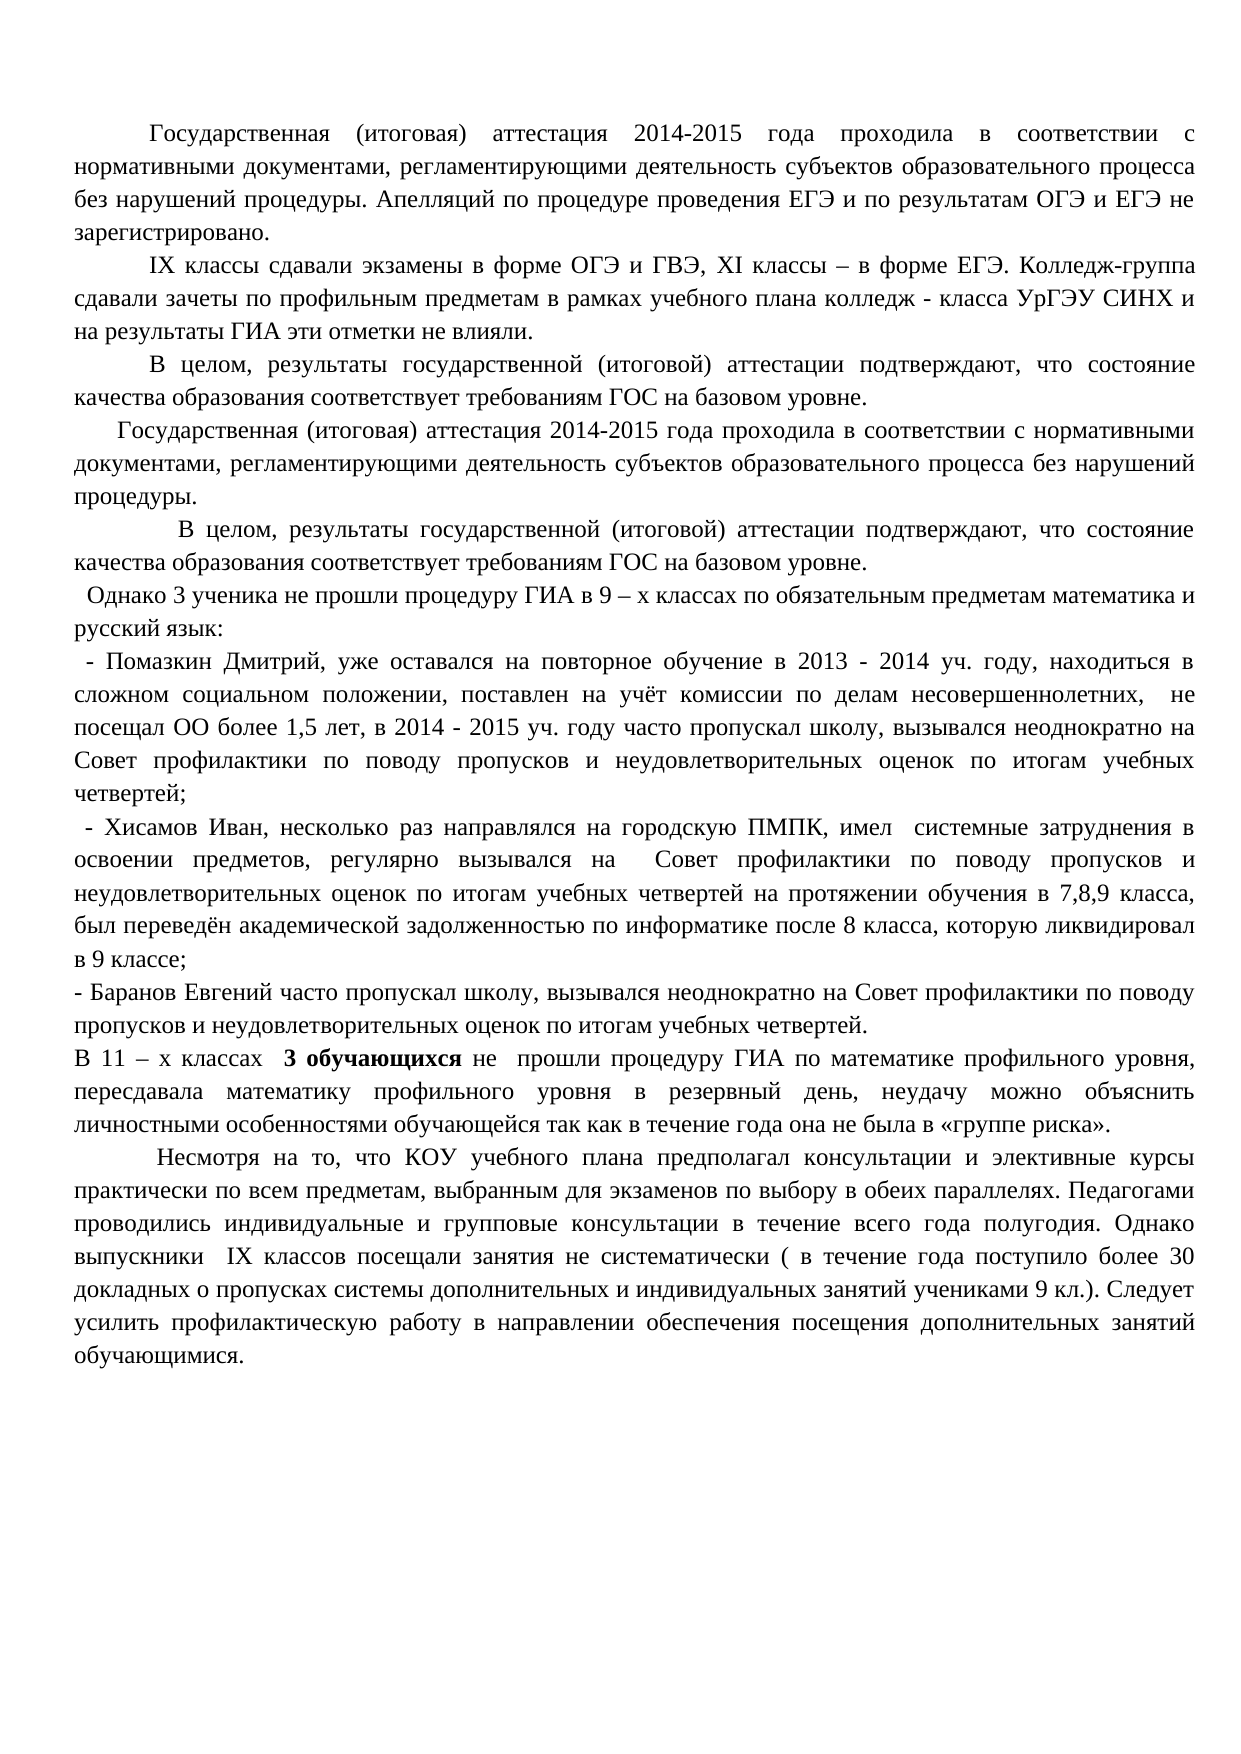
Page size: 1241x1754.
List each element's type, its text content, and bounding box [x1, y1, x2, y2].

text В 11 – х классах 3 обучающихся не прошли процедуру ГИА по математике профильного уровня, пересдавала математику профильного уровня в резервный день, неудачу можно объяснить личностными особенностями обучающейся так как в течение года она не была в «группе риска». [74, 1043, 1196, 1137]
text - Хисамов Иван, несколько раз направлялся на городскую ПМПК, имел системные затруднения в освоении предметов, регулярно вызывался на Совет профилактики по поводу пропусков и неудовлетворительных оценок по итогам учебных четвертей на протяжении обучения в 7,8,9 класса, был переведён академической задолженностью по информатике после 8 класса, которую ликвидировал в 9 классе; [74, 812, 1196, 972]
text - Помазкин Дмитрий, уже оставался на повторное обучение в 2013 - 2014 уч. году, находиться в сложном социальном положении, поставлен на учёт комиссии по делам несовершеннолетних, не посещал ОО более 1,5 лет, в 2014 - 2015 уч. году часто пропускал школу, вызывался неоднократно на Совет профилактики по поводу пропусков и неудовлетворительных оценок по итогам учебных четвертей; [74, 646, 1196, 807]
text - Баранов Евгений часто пропускал школу, вызывался неоднократно на Совет профилактики по поводу пропусков и неудовлетворительных оценок по итогам учебных четвертей. [74, 977, 1196, 1038]
text В целом, результаты государственной (итоговой) аттестации подтверждают, что состояние качества образования соответствует требованиям ГОС на базовом уровне. [74, 349, 1196, 411]
text IX классы сдавали экзамены в форме ОГЭ и ГВЭ, XI классы – в форме ЕГЭ. Колледж-группа сдавали зачеты по профильным предметам в рамках учебного плана колледж - класса УрГЭУ СИНХ и на результаты ГИА эти отметки не влияли. [74, 250, 1196, 345]
text Государственная (итоговая) аттестация 2014-2015 года проходила в соответствии с нормативными документами, регламентирующими деятельность субъектов образовательного процесса без нарушений процедуры. Апелляций по процедуре проведения ЕГЭ и по результатам ОГЭ и ЕГЭ не зарегистрировано. [74, 118, 1196, 246]
text Несмотря на то, что КОУ учебного плана предполагал консультации и элективные курсы практически по всем предметам, выбранным для экзаменов по выбору в обеих параллелях. Педагогами проводились индивидуальные и групповые консультации в течение всего года полугодия. Однако выпускники IX классов посещали занятия не систематически ( в течение года поступило более 30 докладных о пропусках системы дополнительных и индивидуальных занятий учениками 9 кл.). Следует усилить профилактическую работу в направлении обеспечения посещения дополнительных занятий обучающимися. [74, 1142, 1196, 1369]
text Однако 3 ученика не прошли процедуру ГИА в 9 – х классах по обязательным предметам математика и русский язык: [74, 580, 1196, 642]
text Государственная (итоговая) аттестация 2014-2015 года проходила в соответствии с нормативными документами, регламентирующими деятельность субъектов образовательного процесса без нарушений процедуры. [74, 415, 1196, 510]
text В целом, результаты государственной (итоговой) аттестации подтверждают, что состояние качества образования соответствует требованиям ГОС на базовом уровне. [74, 514, 1196, 576]
